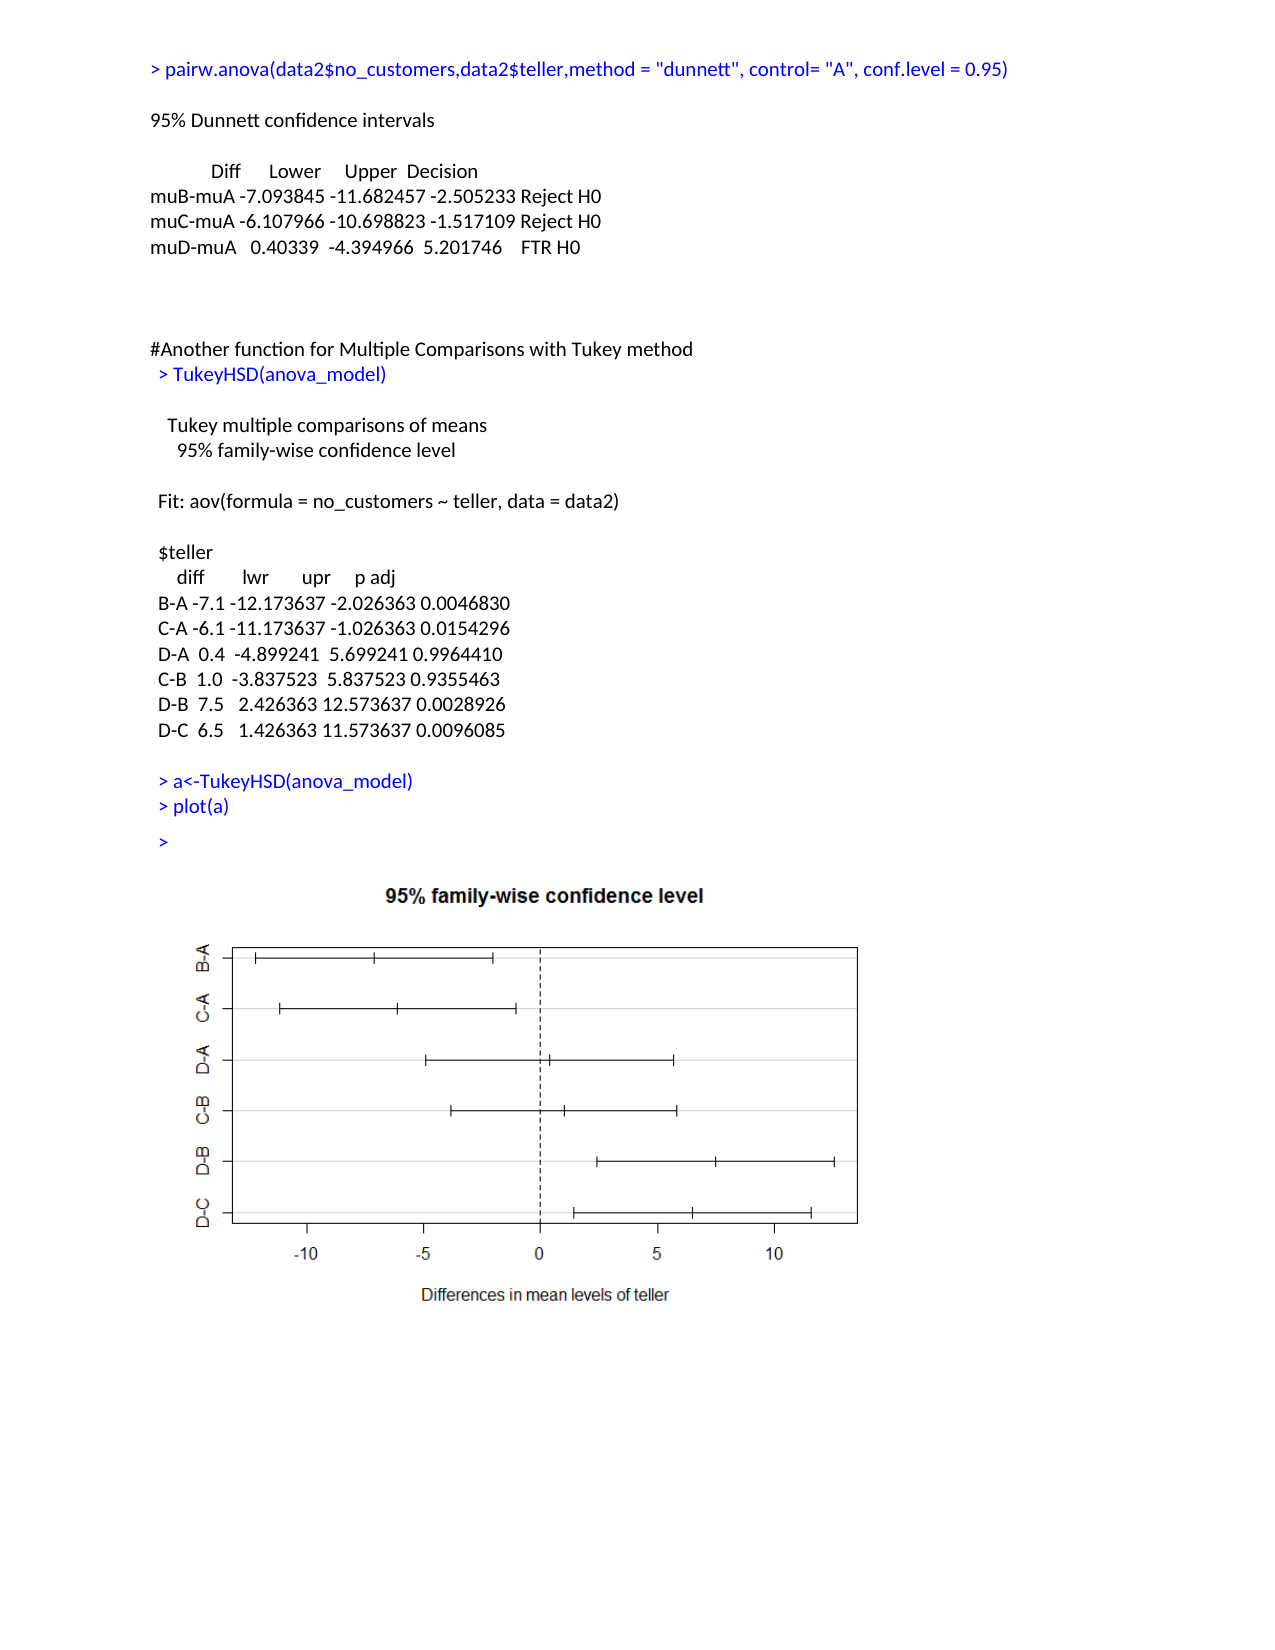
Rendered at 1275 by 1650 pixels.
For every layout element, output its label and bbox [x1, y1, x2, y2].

picture [150, 865, 900, 1326]
table_header [142, 56, 1153, 1539]
